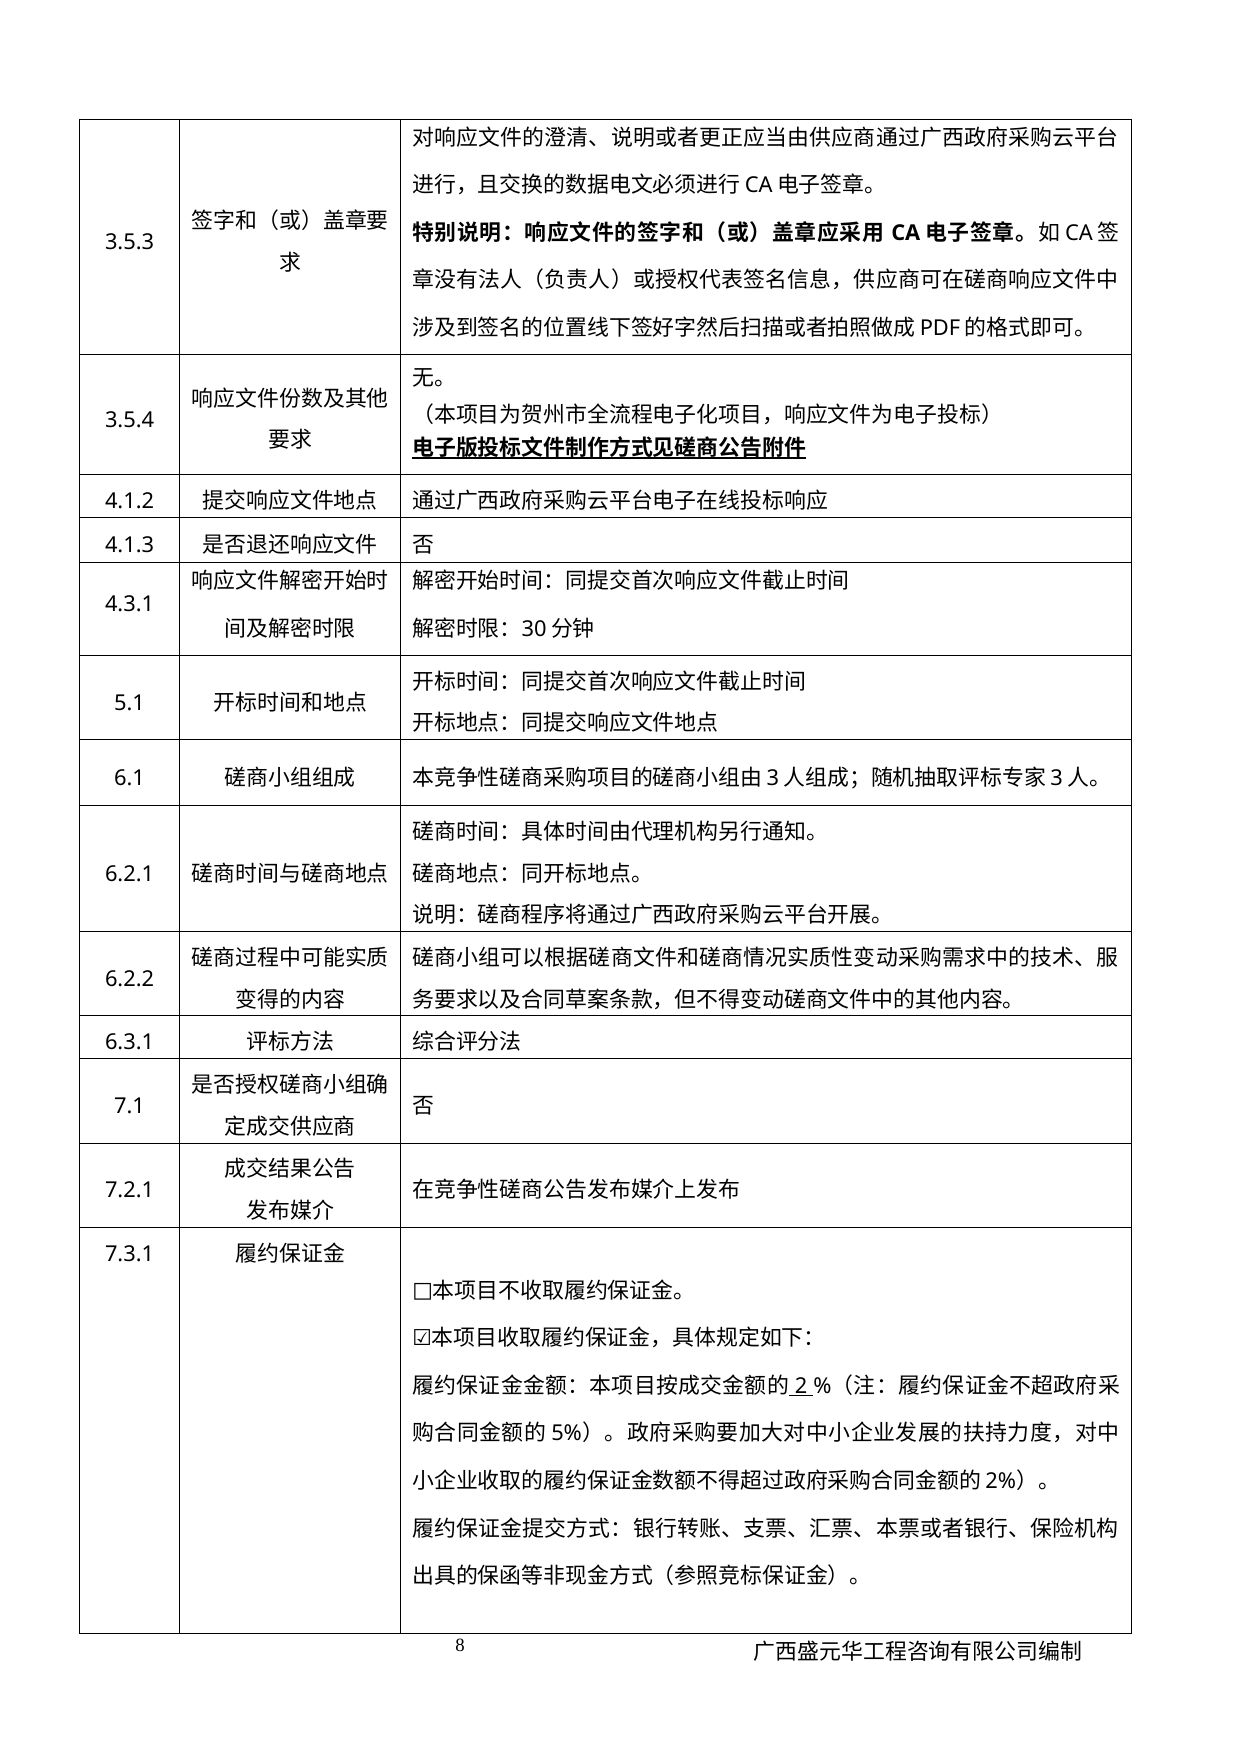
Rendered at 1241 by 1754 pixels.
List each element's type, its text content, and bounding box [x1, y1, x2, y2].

table_cell 7.1 [80, 1059, 179, 1142]
table_cell 否 [401, 518, 1131, 562]
table_cell 否 [401, 1059, 1131, 1142]
table_cell 磋商时间：具体时间由代理机构另行通知。 磋商地点：同开标地点。 说明：磋商程序将通过广西政府采购云平台开展。 [401, 806, 1131, 931]
table_cell 磋商小组组成 [180, 740, 400, 805]
table_cell 6.3.1 [80, 1016, 179, 1058]
table_cell 本竞争性磋商采购项目的磋商小组由3人组成；随机抽取评标专家3人。 [401, 740, 1131, 805]
table_cell 6.2.1 [80, 806, 179, 931]
table_cell 3.5.4 [80, 355, 179, 474]
table_cell 签字和（或）盖章要求 [180, 120, 400, 354]
table_cell 在竞争性磋商公告发布媒介上发布 [401, 1144, 1131, 1227]
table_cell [401, 1228, 1131, 1633]
table_cell 6.1 [80, 740, 179, 805]
table_cell 无。 （本项目为贺州市全流程电子化项目，响应文件为电子投标） 电子版投标文件制作方式见磋商公告附件 [401, 355, 1131, 474]
table_cell 磋商小组可以根据磋商文件和磋商情况实质性变动采购需求中的技术、服务要求以及合同草案条款，但不得变动磋商文件中的其他内容。 [401, 932, 1131, 1015]
table_cell 磋商时间与磋商地点 [180, 806, 400, 931]
table_cell 3.5.3 [80, 120, 179, 354]
table_cell 解密开始时间：同提交首次响应文件截止时间 解密时限：30分钟 [401, 563, 1131, 655]
table_cell 响应文件解密开始时间及解密时限 [180, 563, 400, 655]
table_cell 履约保证金 [180, 1228, 400, 1633]
table_cell 开标时间和地点 [180, 656, 400, 739]
table_cell 成交结果公告 发布媒介 [180, 1144, 400, 1227]
table_cell 评标方法 [180, 1016, 400, 1058]
table_cell 6.2.2 [80, 932, 179, 1015]
table_cell 提交响应文件地点 [180, 475, 400, 517]
table_cell 4.1.3 [80, 518, 179, 562]
table_cell 是否授权磋商小组确定成交供应商 [180, 1059, 400, 1142]
table_cell 磋商过程中可能实质变得的内容 [180, 932, 400, 1015]
table_cell 4.3.1 [80, 563, 179, 655]
table_cell 7.3.1 [80, 1228, 179, 1633]
table_cell 5.1 [80, 656, 179, 739]
table_cell 7.2.1 [80, 1144, 179, 1227]
table_cell 4.1.2 [80, 475, 179, 517]
table_cell 是否退还响应文件 [180, 518, 400, 562]
table_cell 综合评分法 [401, 1016, 1131, 1058]
table_cell 对响应文件的澄清、说明或者更正应当由供应商通过广西政府采购云平台进行，且交换的数据电文必须进行CA电子签章。 特别说明：响应文件的签字和（或）盖章应采用CA电子签章。如CA签章没有法人（负责人）或授权代表签名信息，供应商可在磋商响应文件中涉及到签名的位置线下签好字然后扫描或者拍照做成PDF的格式即可。 [401, 120, 1131, 354]
table_cell 开标时间：同提交首次响应文件截止时间 开标地点：同提交响应文件地点 [401, 656, 1131, 739]
table_cell 通过广西政府采购云平台电子在线投标响应 [401, 475, 1131, 517]
table_cell 响应文件份数及其他要求 [180, 355, 400, 474]
